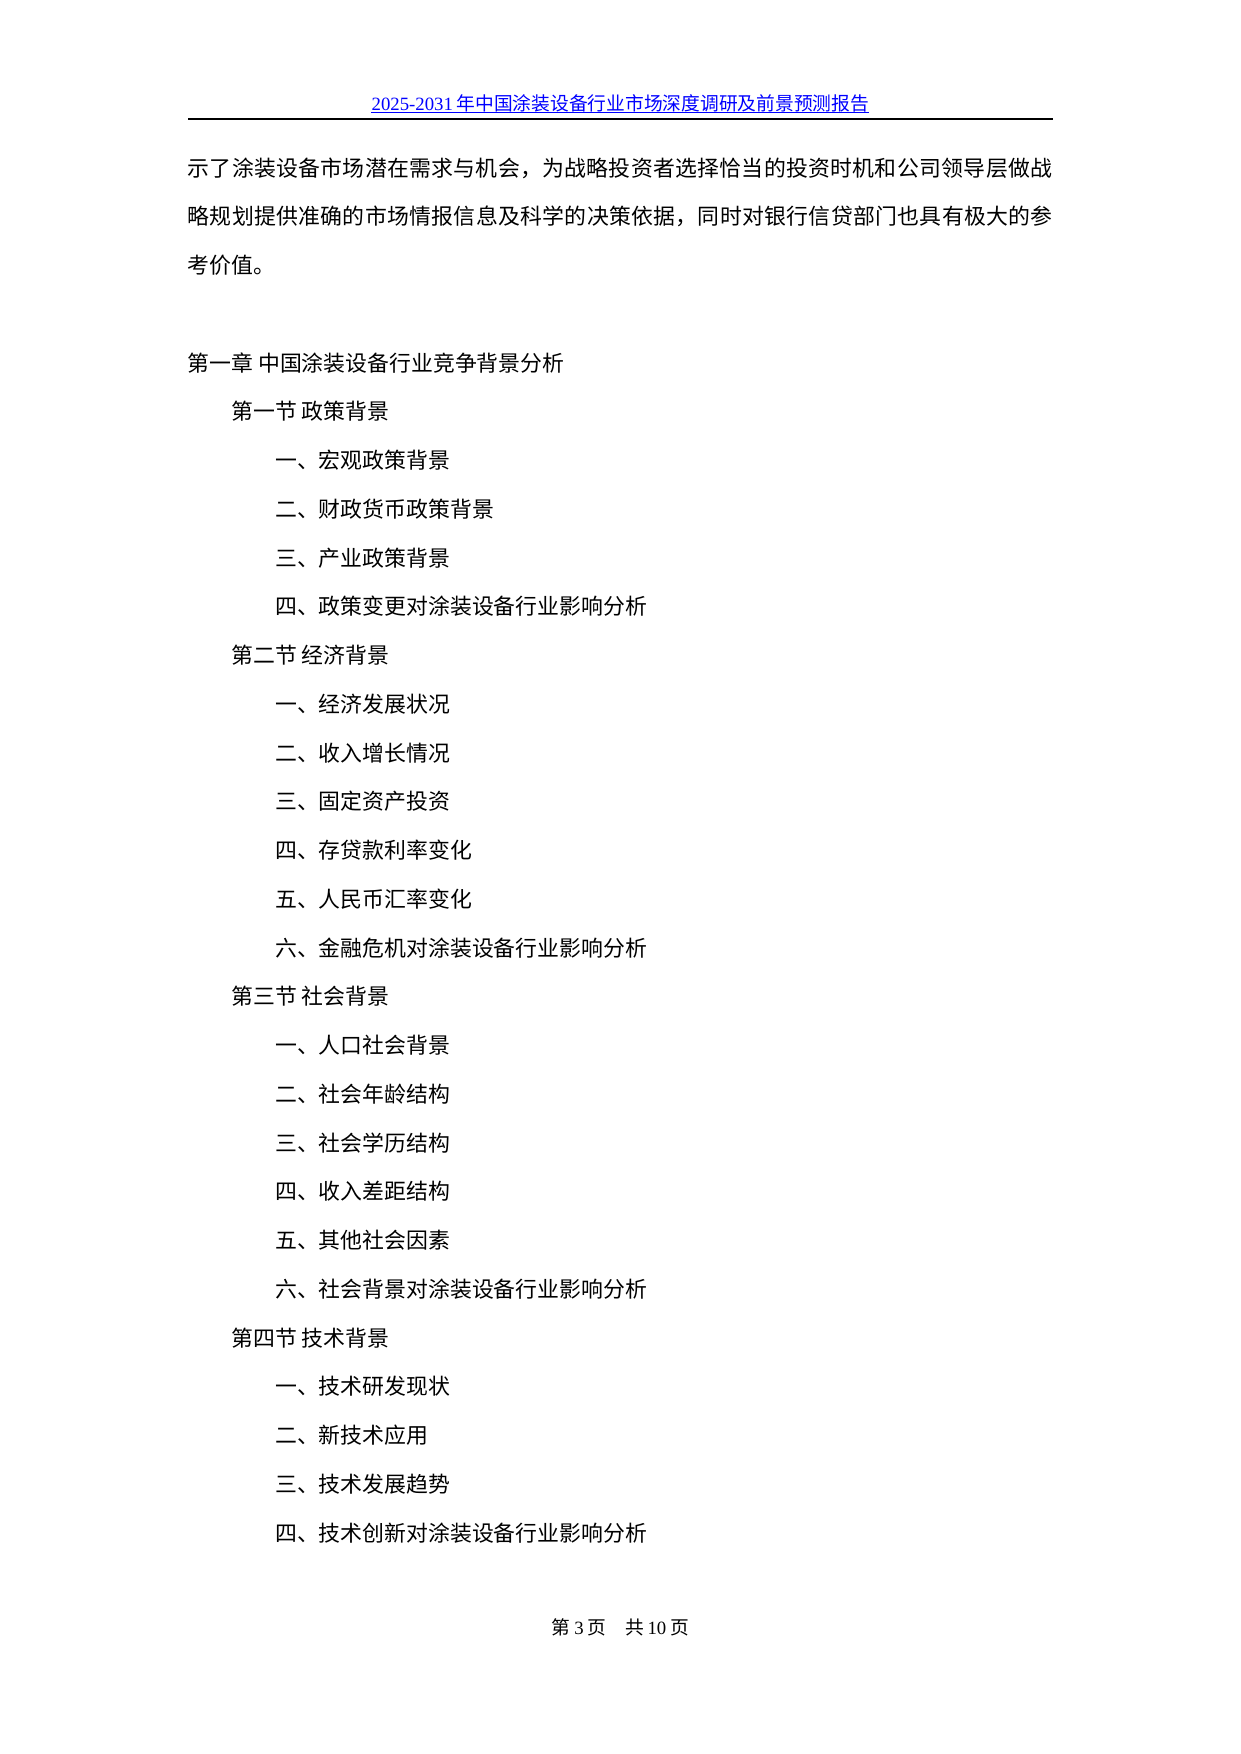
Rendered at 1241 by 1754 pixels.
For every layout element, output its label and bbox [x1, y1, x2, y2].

text [187, 150, 1053, 1548]
